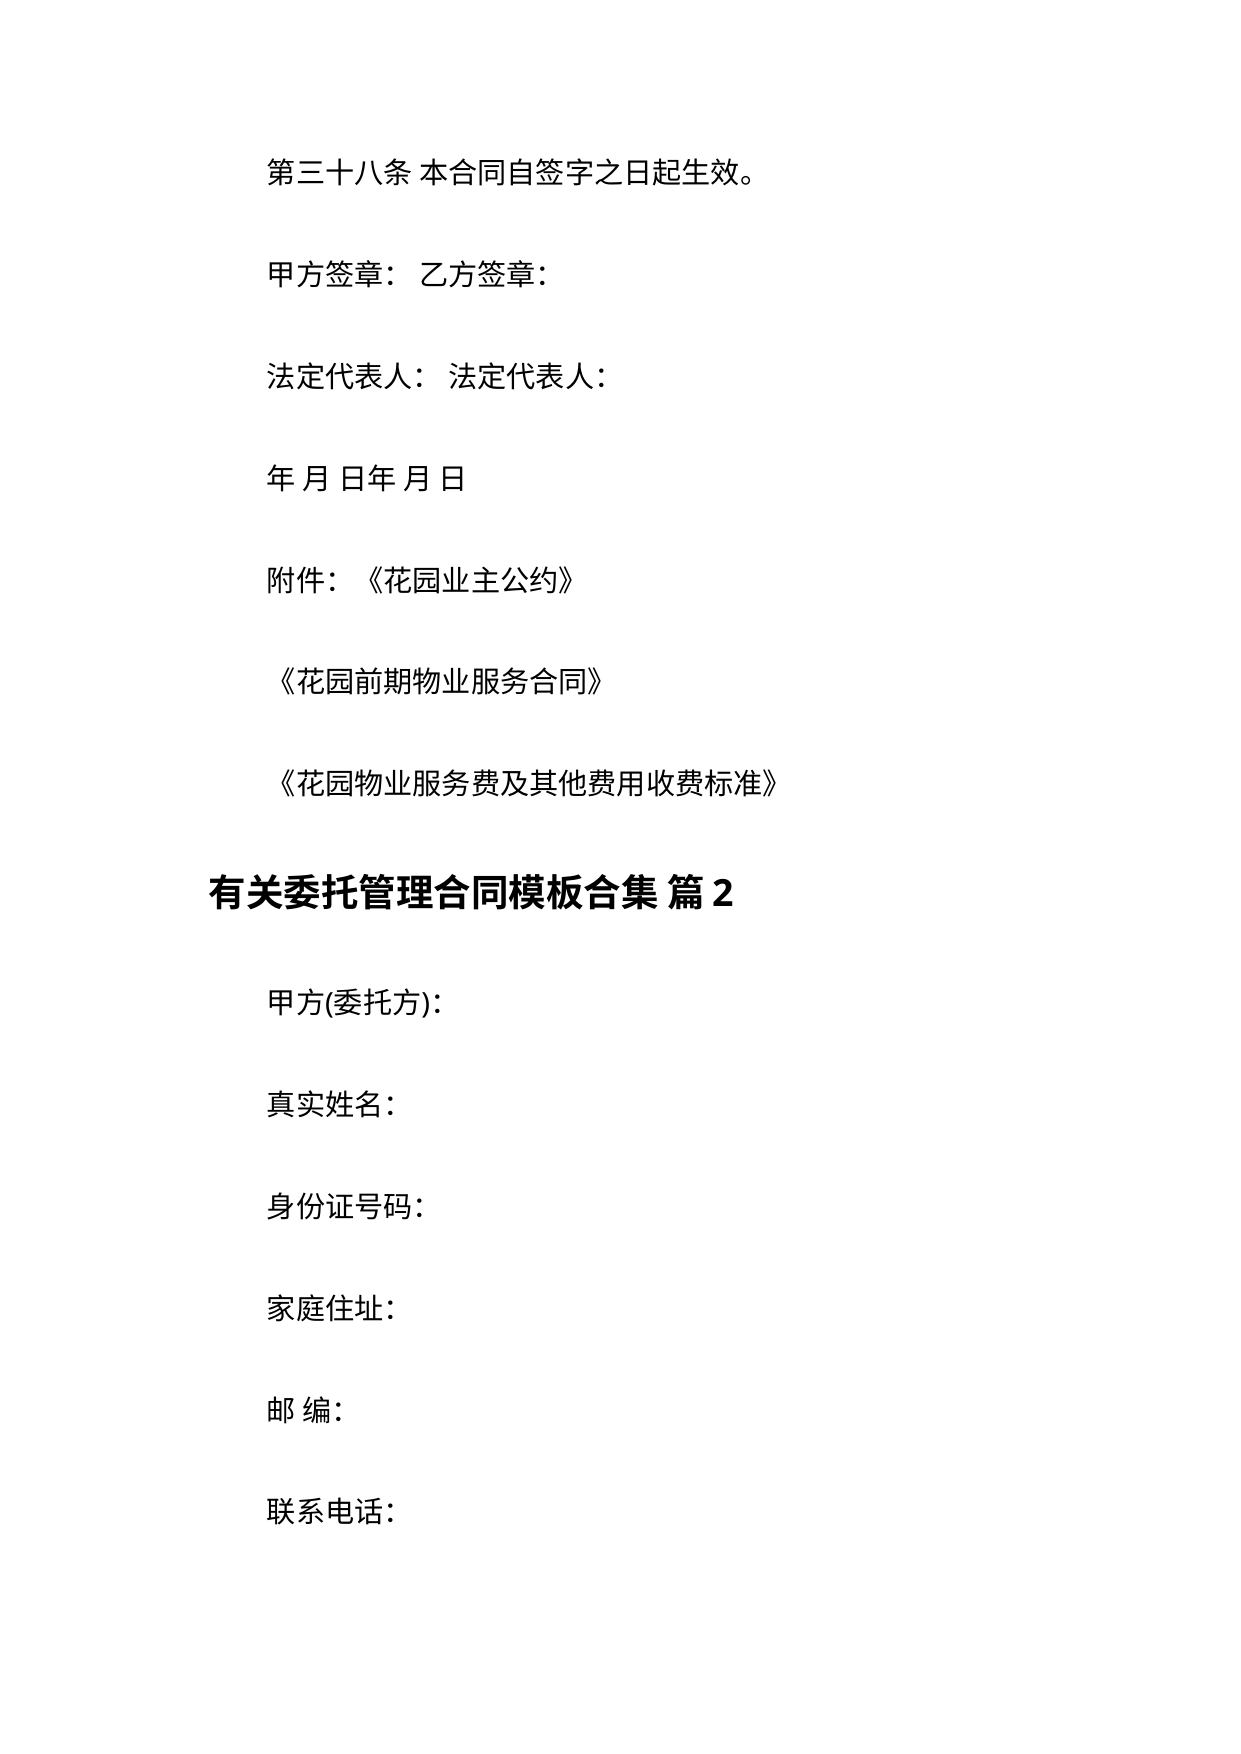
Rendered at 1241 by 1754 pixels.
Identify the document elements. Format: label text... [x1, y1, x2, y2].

text 第三十八条 本合同自签字之日起生效。 [150, 150, 1090, 192]
text 甲方(委托方)： [150, 980, 1090, 1022]
text 《花园前期物业服务合同》 [150, 659, 1090, 701]
text 邮 编： [150, 1387, 1090, 1429]
text 有关委托管理合同模板合集 篇2 [150, 862, 1090, 917]
text 法定代表人： 法定代表人： [150, 353, 1090, 396]
text 家庭住址： [150, 1286, 1090, 1328]
text 甲方签章： 乙方签章： [150, 252, 1090, 294]
text 附件：《花园业主公约》 [150, 557, 1090, 599]
text 真实姓名： [150, 1082, 1090, 1124]
text 身份证号码： [150, 1184, 1090, 1226]
text 联系电话： [150, 1489, 1090, 1531]
text 年 月 日年 月 日 [150, 455, 1090, 498]
text 《花园物业服务费及其他费用收费标准》 [150, 761, 1090, 803]
